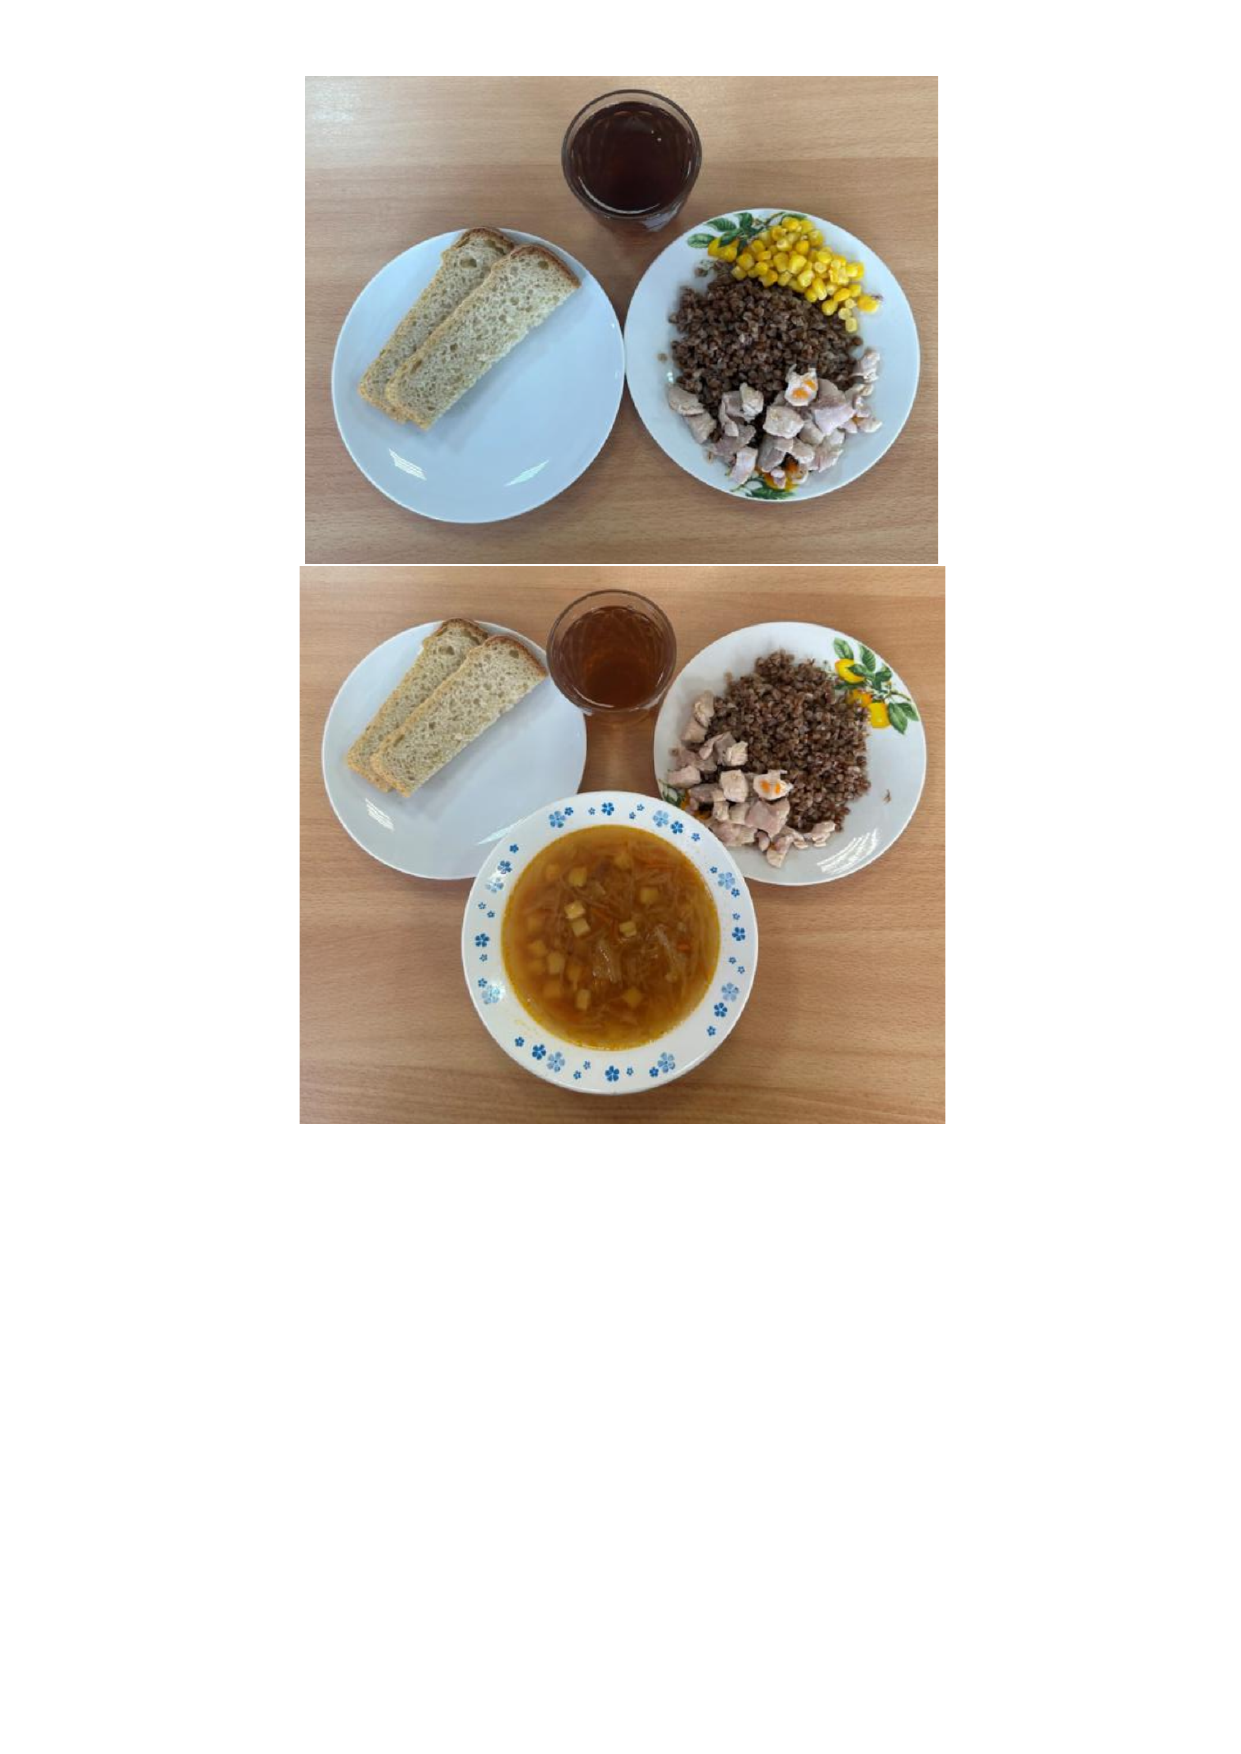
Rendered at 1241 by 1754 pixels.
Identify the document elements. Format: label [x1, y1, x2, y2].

picture [299, 566, 946, 1124]
picture [305, 76, 939, 564]
